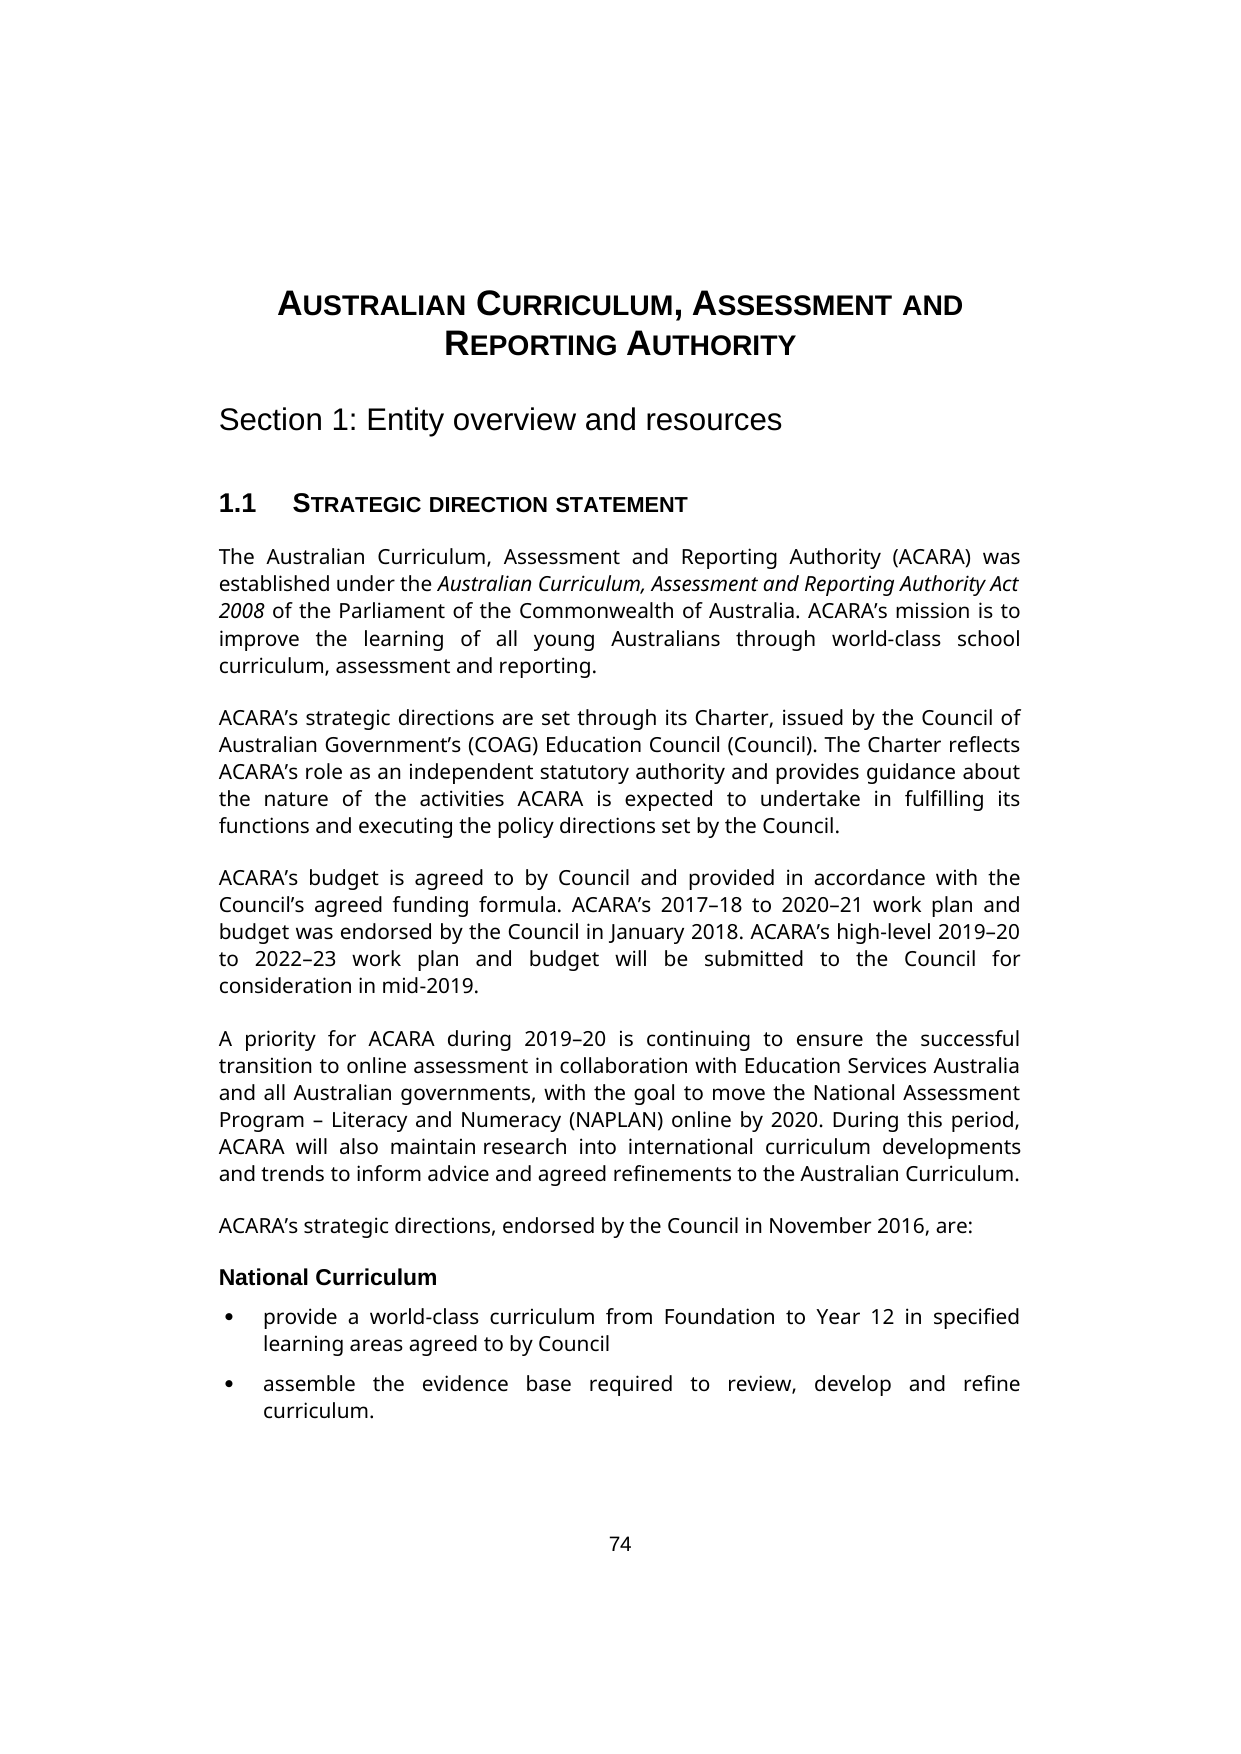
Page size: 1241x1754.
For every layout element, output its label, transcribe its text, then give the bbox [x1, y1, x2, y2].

subtitle 1.1 Strategic direction statement [218, 487, 1022, 518]
subtitle Australian Curriculum, Assessment and Reporting Authority [218, 282, 1022, 363]
text The Australian Curriculum, Assessment and Reporting Authority (ACARA) was established under the Australian Curriculum, Assessment and Reporting Authority Act 2008 of the Parliament of the Commonwealth of Australia. ACARA’s mission is to improve the learning of all young Australians through world-class school curriculum, assessment and reporting. [218, 543, 1022, 678]
subtitle National Curriculum [218, 1264, 1022, 1290]
list assemble the evidence base required to review, develop and refine curriculum. [225, 1369, 1022, 1423]
subtitle Section 1: Entity overview and resources [218, 401, 1022, 437]
text ACARA’s budget is agreed to by Council and provided in accordance with the Council’s agreed funding formula. ACARA’s 2017–18 to 2020–21 work plan and budget was endorsed by the Council in January 2018. ACARA’s high-level 2019–20 to 2022–23 work plan and budget will be submitted to the Council for consideration in mid-2019. [218, 864, 1022, 999]
list provide a world-class curriculum from Foundation to Year 12 in specified learning areas agreed to by Council [225, 1303, 1022, 1357]
text ACARA’s strategic directions are set through its Charter, issued by the Council of Australian Government’s (COAG) Education Council (Council). The Charter reflects ACARA’s role as an independent statutory authority and provides guidance about the nature of the activities ACARA is expected to undertake in fulfilling its functions and executing the policy directions set by the Council. [218, 703, 1022, 839]
text ACARA’s strategic directions, endorsed by the Council in November 2016, are: [218, 1212, 1022, 1239]
text A priority for ACARA during 2019–20 is continuing to ensure the successful transition to online assessment in collaboration with Education Services Australia and all Australian governments, with the goal to move the National Assessment Program – Literacy and Numeracy (NAPLAN) online by 2020. During this period, ACARA will also maintain research into international curriculum developments and trends to inform advice and agreed refinements to the Australian Curriculum. [218, 1024, 1022, 1187]
